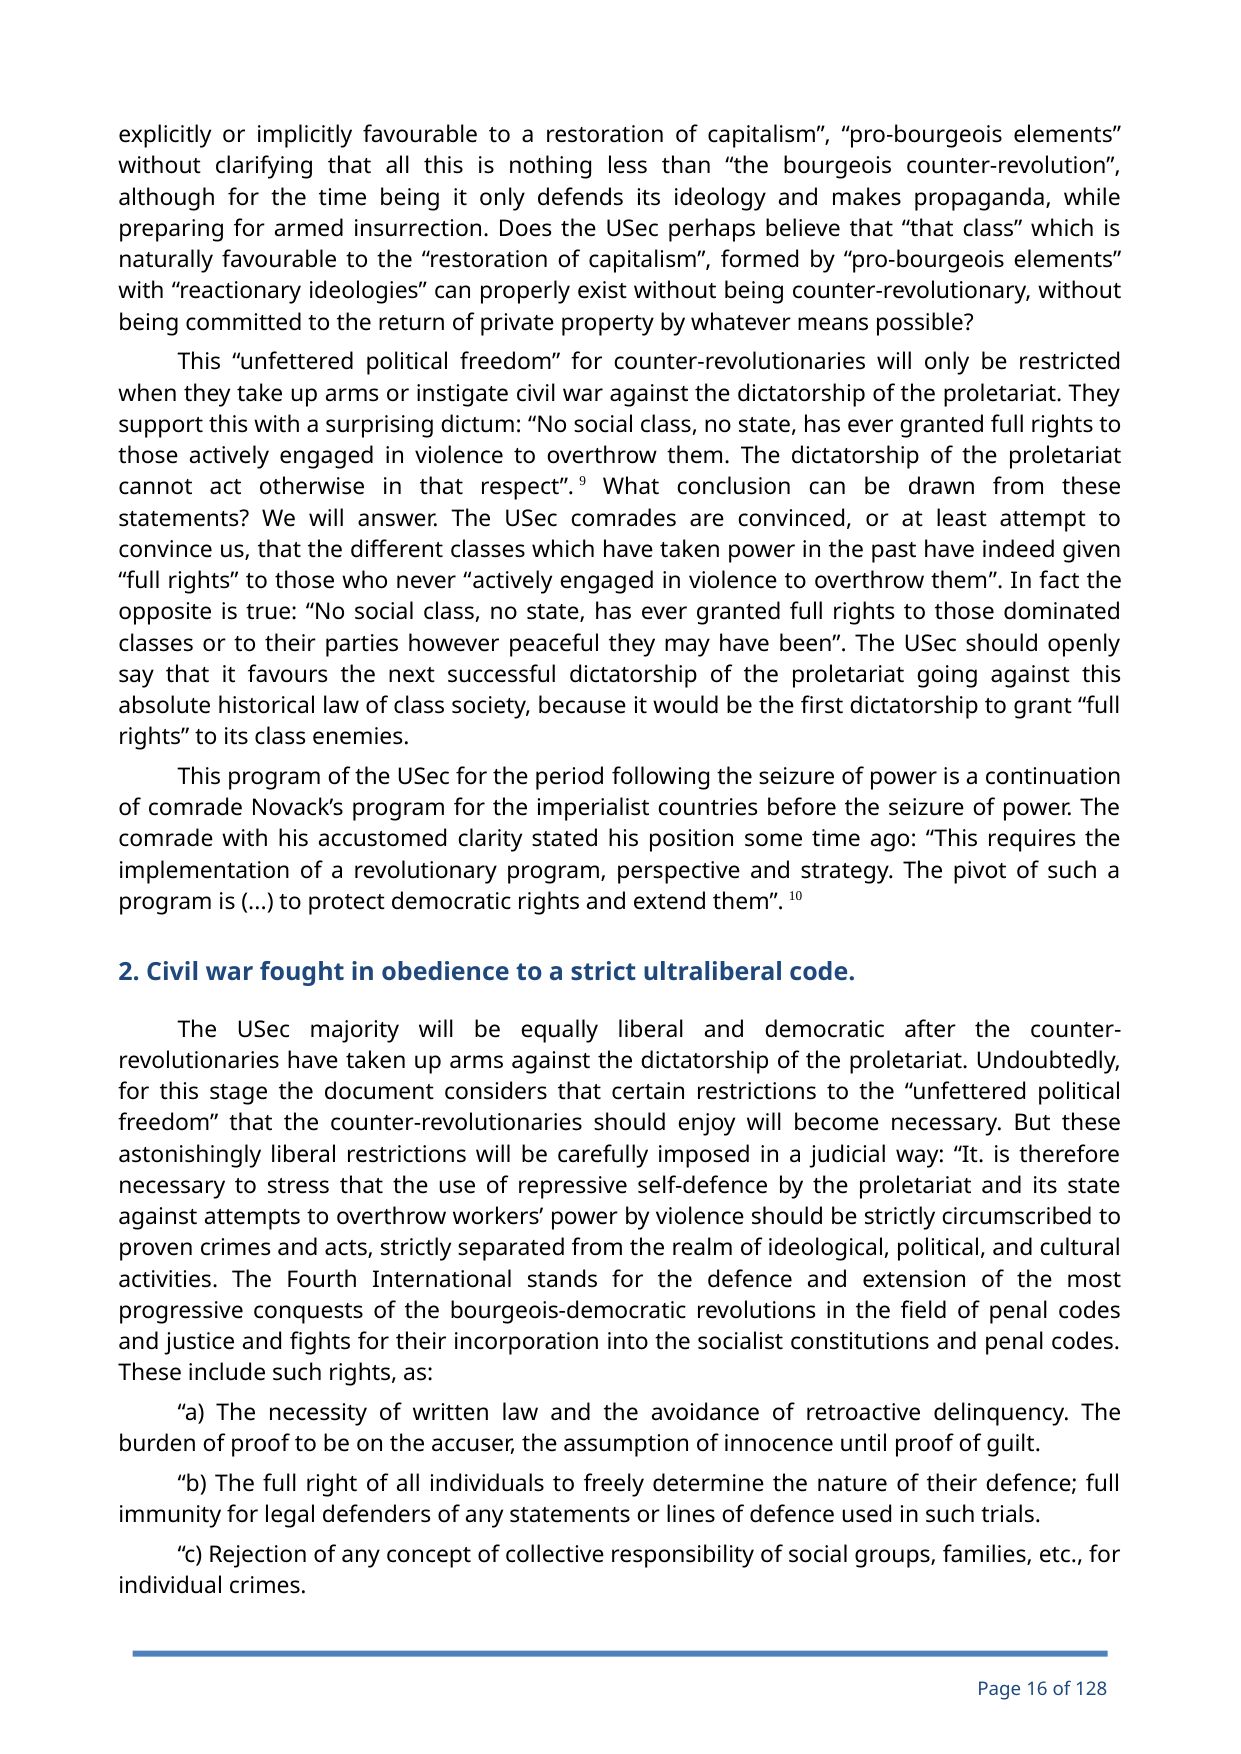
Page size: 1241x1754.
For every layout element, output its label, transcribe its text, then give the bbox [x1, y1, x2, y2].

subtitle 2. Civil war fought in obedience to a strict ultraliberal code. [118, 953, 1122, 988]
text The USec majority will be equally liberal and democratic after the counter-revolutionaries have taken up arms against the dictatorship of the proletariat. Undoubtedly, for this stage the document considers that certain restrictions to the “unfettered political freedom” that the counter-revolutionaries should enjoy will become necessary. But these astonishingly liberal restrictions will be carefully imposed in a judicial way: “It. is therefore necessary to stress that the use of repressive self-defence by the proletariat and its state against attempts to overthrow workers’ power by violence should be strictly circumscribed to proven crimes and acts, strictly separated from the realm of ideological, political, and cultural activities. The Fourth International stands for the defence and extension of the most progressive conquests of the bourgeois-democratic revolutions in the field of penal codes and justice and fights for their incorporation into the socialist constitutions and penal codes. These include such rights, as: [118, 1013, 1122, 1388]
text “c) Rejection of any concept of collective responsibility of social groups, families, etc., for individual crimes. [118, 1538, 1122, 1600]
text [118, 118, 1122, 337]
text This “unfettered political freedom” for counter-revolutionaries will only be restricted when they take up arms or instigate civil war against the dictatorship of the proletariat. They support this with a surprising dictum: “No social class, no state, has ever granted full rights to those actively engaged in violence to overthrow them. The dictatorship of the proletariat cannot act otherwise in that respect”. What conclusion can be drawn from these statements? We will answer. The USec comrades are convinced, or at least attempt to convince us, that the different classes which have taken power in the past have indeed given “full rights” to those who never “actively engaged in violence to overthrow them”. In fact the opposite is true: “No social class, no state, has ever granted full rights to those dominated classes or to their parties however peaceful they may have been”. The USec should openly say that it favours the next successful dictatorship of the proletariat going against this absolute historical law of class society, because it would be the first dictatorship to grant “full rights” to its class enemies. [118, 345, 1122, 751]
text “b) The full right of all individuals to freely determine the nature of their defence; full immunity for legal defenders of any statements or lines of defence used in such trials. [118, 1467, 1122, 1529]
text “a) The necessity of written law and the avoidance of retroactive delinquency. The burden of proof to be on the accuser, the assumption of innocence until proof of guilt. [118, 1396, 1122, 1458]
text This program of the USec for the period following the seizure of power is a continuation of comrade Novack’s program for the imperialist countries before the seizure of power. The comrade with his accustomed clarity stated his position some time ago: “This requires the implementation of a revolutionary program, perspective and strategy. The pivot of such a program is (...) to protect democratic rights and extend them”. [118, 760, 1122, 916]
